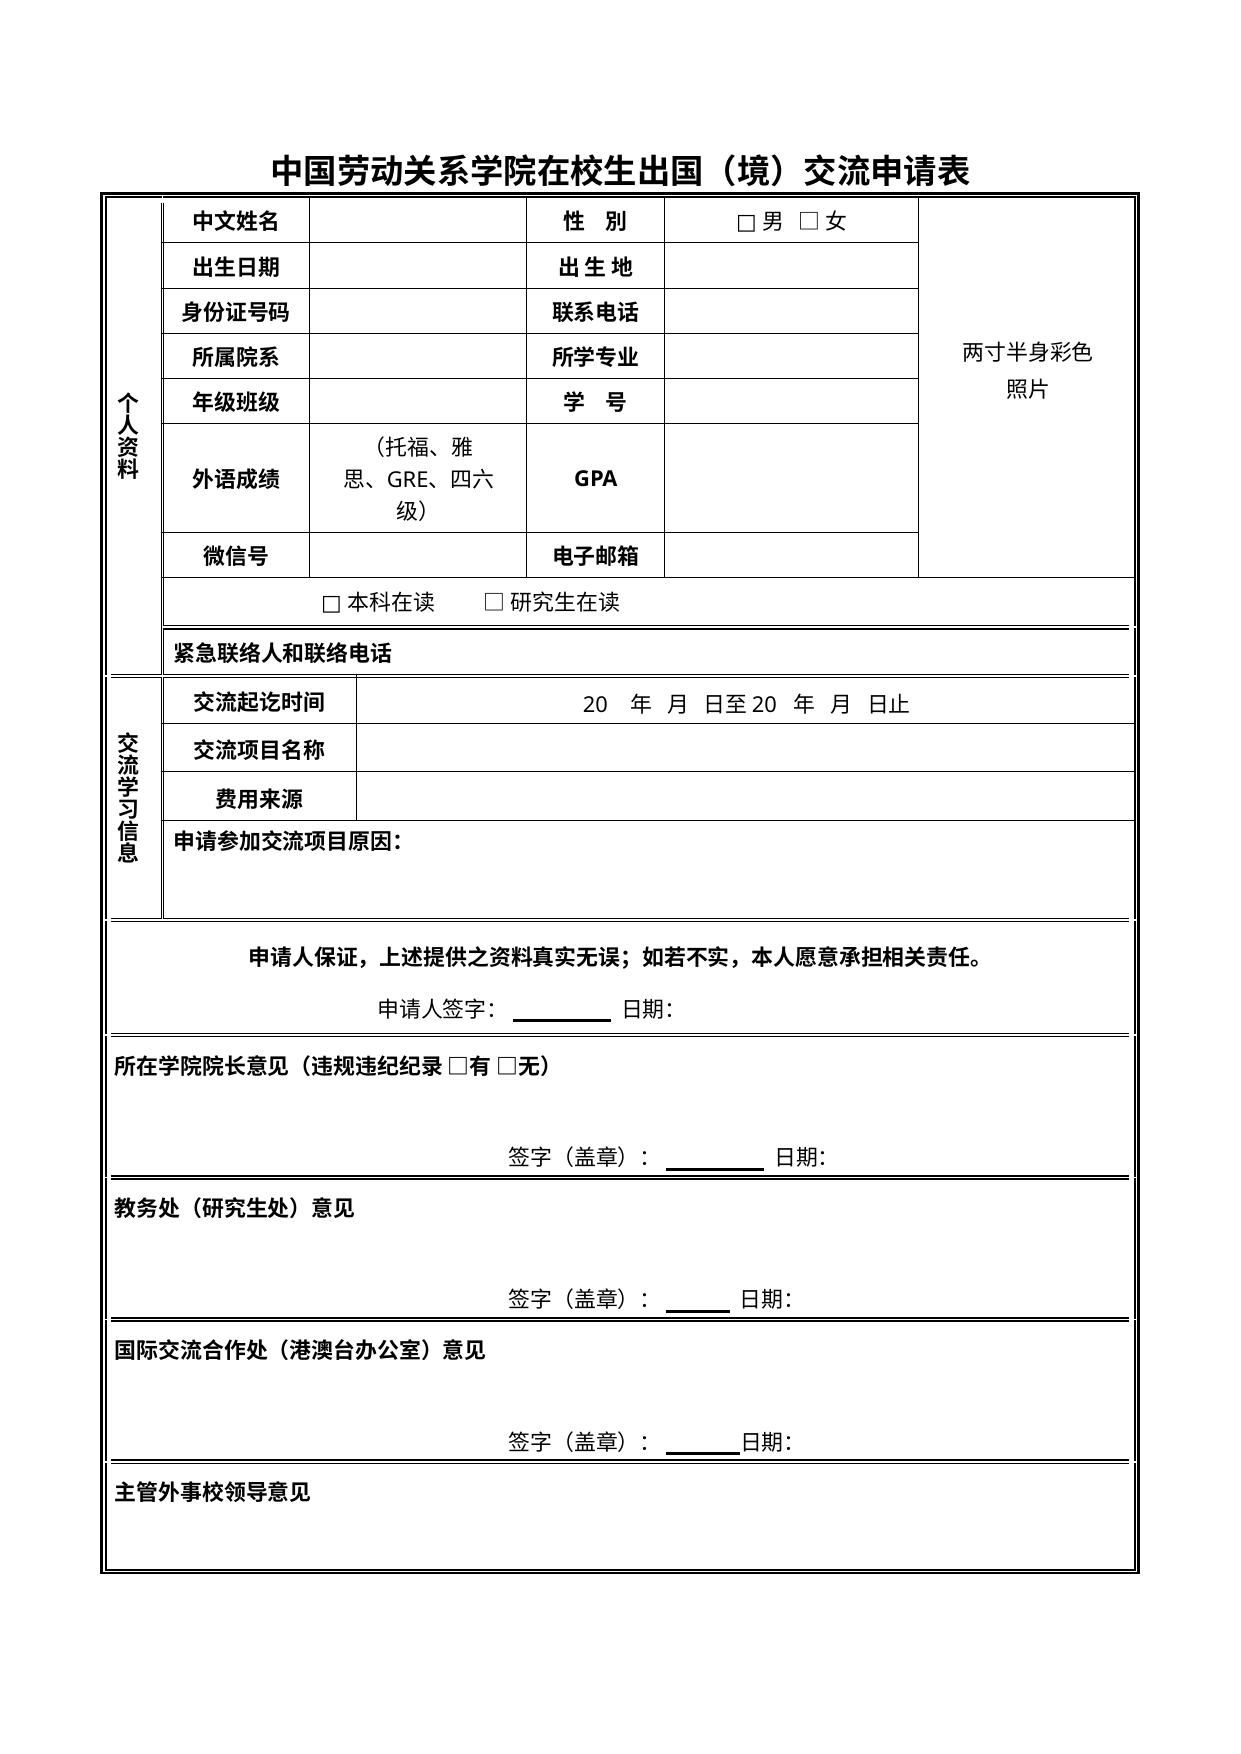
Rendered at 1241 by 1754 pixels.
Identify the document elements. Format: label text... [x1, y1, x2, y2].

table_cell （托福、雅思、GRE、四六级） [310, 424, 526, 532]
text 中国劳动关系学院在校生出国（境）交流申请表 [187, 150, 1053, 192]
table_cell [310, 533, 526, 577]
table_cell 所学专业 [527, 334, 664, 378]
table_cell 申请人保证，上述提供之资料真实无误；如若不实，本人愿意承担相关责任。 申请人签字： 日期： [103, 918, 1137, 1033]
table_cell 身份证号码 [164, 289, 309, 333]
table_cell 出生日期 [164, 243, 309, 287]
table_cell 所在学院院长意见（违规违纪纪录 □有 □无） 签字（盖章）： 日期： [103, 1033, 1137, 1175]
table_cell [665, 424, 918, 532]
table_cell 主管外事校领导意见 签字： 日期： [103, 1459, 1137, 1569]
table_cell 交流学习信息 [103, 674, 162, 918]
table_cell 交流起讫时间 [164, 678, 356, 722]
table_cell [357, 772, 1134, 820]
table_cell 出 生 地 [527, 243, 664, 287]
table_header 性 別 [527, 198, 664, 242]
table_cell [665, 533, 918, 577]
table_cell 电子邮箱 [527, 533, 664, 577]
table_cell [665, 334, 918, 378]
table_cell [310, 289, 526, 333]
table_header 两寸半身彩色 照片 [919, 198, 1134, 577]
table_header [310, 198, 526, 242]
table_header 个人资料 [107, 198, 162, 673]
table_cell 交流项目名称 [164, 724, 356, 771]
table_cell [665, 379, 918, 423]
table_cell 20 年 月 日至20 年 月 日止 [357, 674, 1137, 722]
table_header □ 男 □ 女 [665, 198, 918, 242]
table_cell [357, 724, 1134, 771]
table_cell 微信号 [164, 533, 309, 577]
table_cell 费用来源 [164, 772, 356, 820]
table_cell 联系电话 [527, 289, 664, 333]
table_cell 教务处（研究生处）意见 签字（盖章）： 日期： [103, 1175, 1137, 1317]
table_cell 学 号 [527, 379, 664, 423]
table_header 中文姓名 [162, 197, 309, 242]
table_cell [665, 289, 918, 333]
table_cell 紧急联络人和联络电话 [162, 625, 1137, 673]
table_cell 申请参加交流项目原因： [164, 821, 1134, 918]
table_cell 所属院系 [164, 334, 309, 378]
table_cell [310, 243, 526, 287]
table_cell [310, 379, 526, 423]
table_cell 外语成绩 [164, 424, 309, 532]
table_cell GPA [527, 424, 664, 532]
table_cell [310, 334, 526, 378]
table_cell 国际交流合作处（港澳台办公室）意见 签字（盖章）： 日期： [103, 1317, 1137, 1459]
table_cell [665, 243, 918, 287]
table_cell 年级班级 [164, 379, 309, 423]
table_cell □ 本科在读 □ 研究生在读 [164, 578, 1134, 625]
